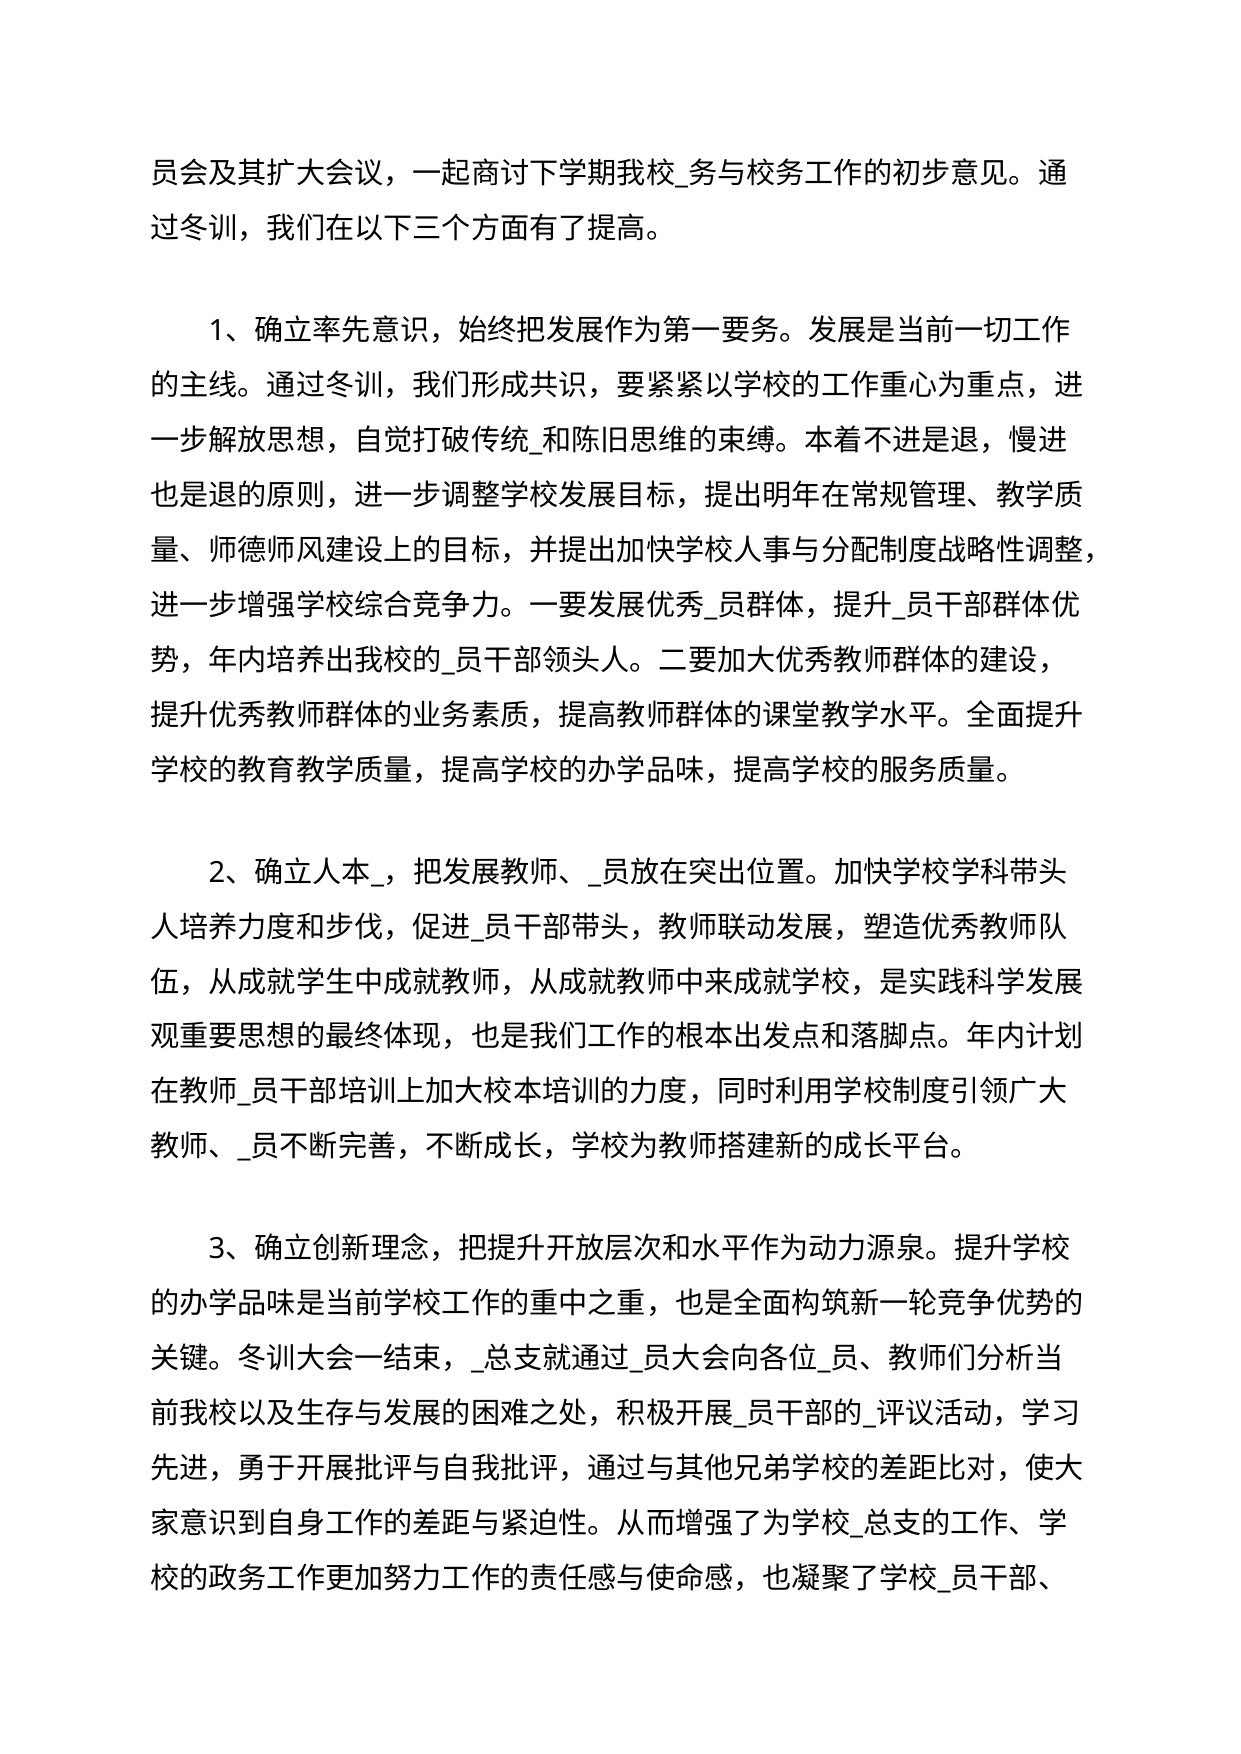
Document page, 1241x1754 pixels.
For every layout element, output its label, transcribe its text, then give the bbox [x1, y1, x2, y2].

text 2、确立人本_，把发展教师、_员放在突出位置。加快学校学科带头人培养力度和步伐，促进_员干部带头，教师联动发展，塑造优秀教师队伍，从成就学生中成就教师，从成就教师中来成就学校，是实践科学发展观重要思想的最终体现，也是我们工作的根本出发点和落脚点。年内计划在教师_员干部培训上加大校本培训的力度，同时利用学校制度引领广大教师、_员不断完善，不断成长，学校为教师搭建新的成长平台。 [150, 848, 1090, 1165]
text 1、确立率先意识，始终把发展作为第一要务。发展是当前一切工作的主线。通过冬训，我们形成共识，要紧紧以学校的工作重心为重点，进一步解放思想，自觉打破传统_和陈旧思维的束缚。本着不进是退，慢进也是退的原则，进一步调整学校发展目标，提出明年在常规管理、教学质量、师德师风建设上的目标，并提出加快学校人事与分配制度战略性调整，进一步增强学校综合竞争力。一要发展优秀_员群体，提升_员干部群体优势，年内培养出我校的_员干部领头人。二要加大优秀教师群体的建设，提升优秀教师群体的业务素质，提高教师群体的课堂教学水平。全面提升学校的教育教学质量，提高学校的办学品味，提高学校的服务质量。 [150, 307, 1090, 789]
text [150, 150, 1090, 247]
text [150, 1225, 1090, 1597]
